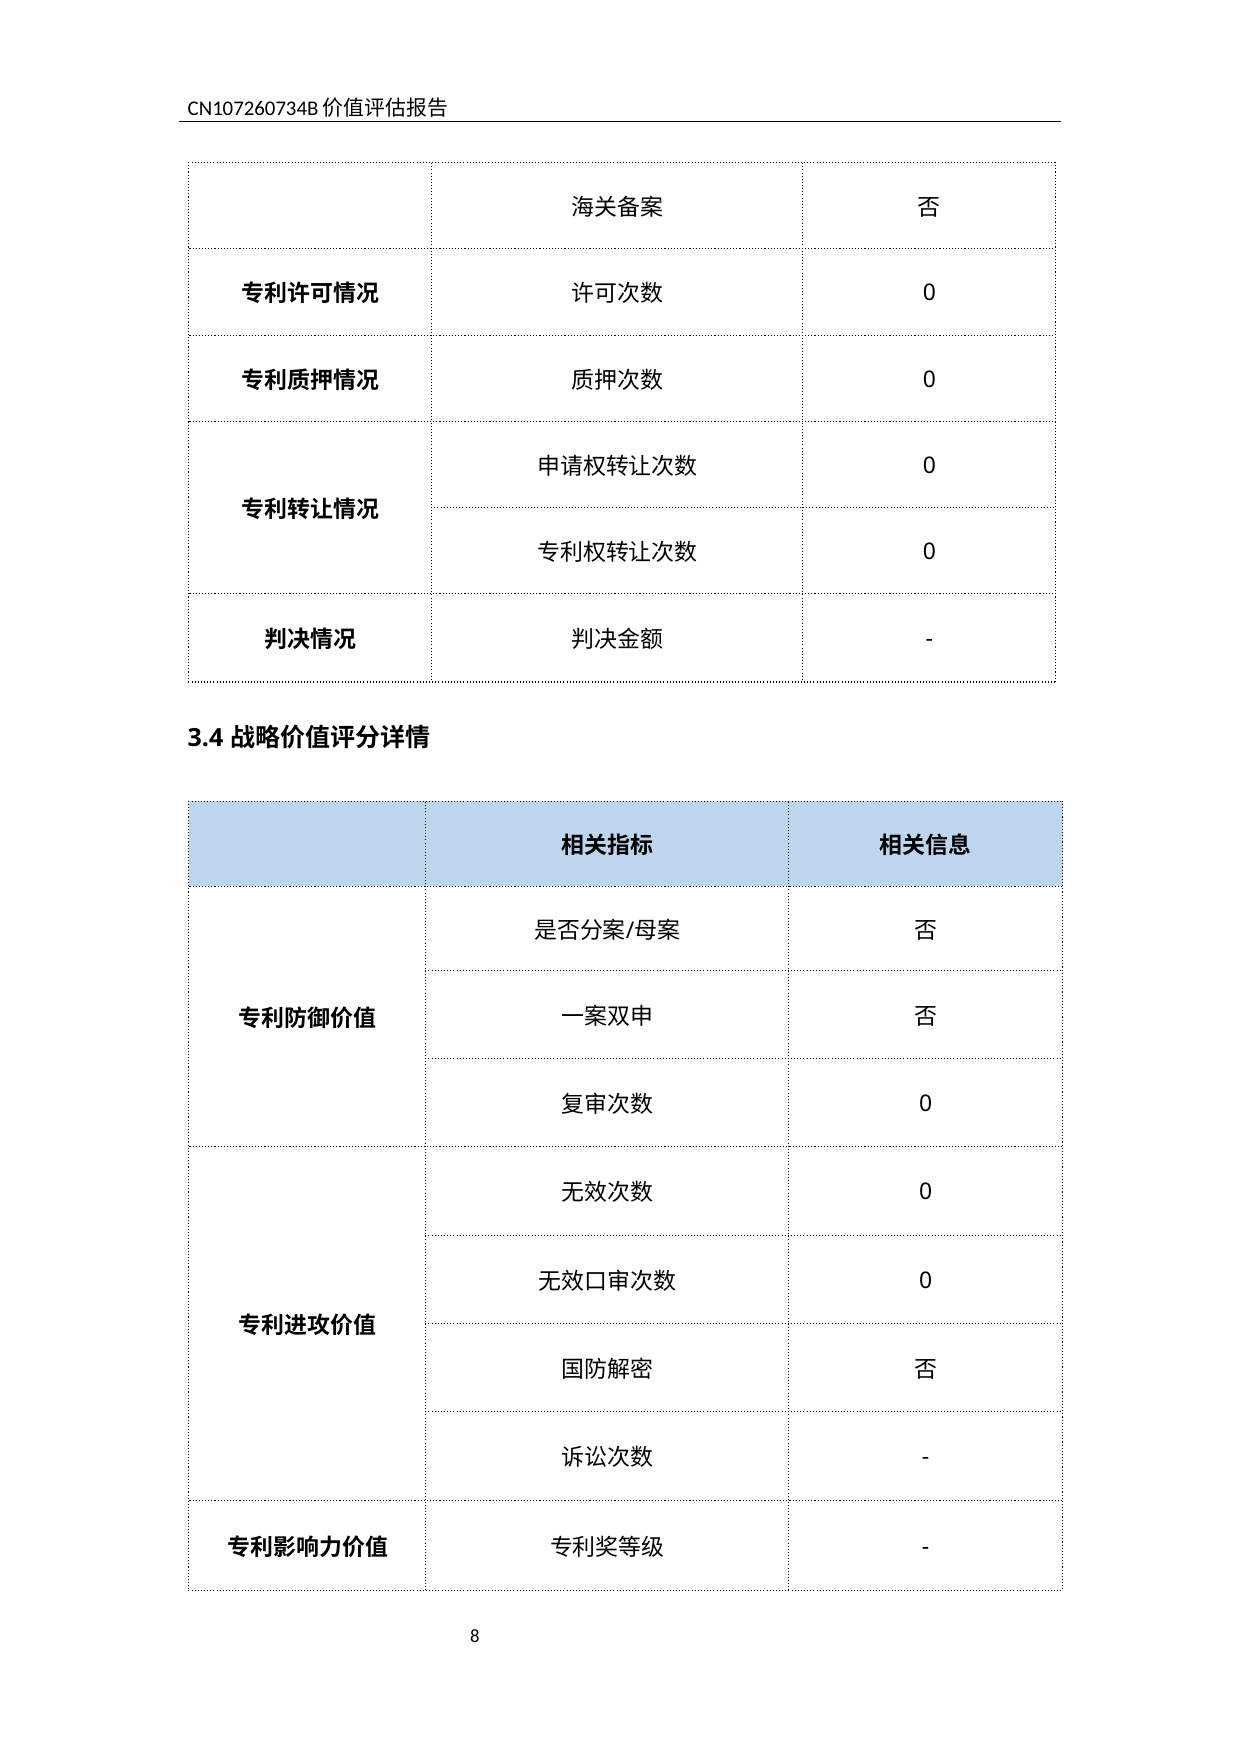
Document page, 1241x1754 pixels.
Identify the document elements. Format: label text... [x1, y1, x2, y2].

table_cell 否 [788, 886, 1063, 969]
table_cell 0 [803, 335, 1056, 421]
table_cell 0 [803, 248, 1056, 334]
table_header 相关信息 [788, 801, 1063, 886]
subtitle 战略价值评分详情 [187, 703, 1053, 768]
table_cell 一案双申 [426, 970, 788, 1058]
table_cell 专利转让情况 [189, 421, 432, 593]
table_header 相关指标 [426, 801, 788, 886]
table_cell 无效次数 [426, 1146, 788, 1234]
table_cell - [788, 1411, 1063, 1499]
table_cell 0 [788, 1146, 1063, 1234]
table_cell 无效口审次数 [426, 1235, 788, 1323]
table_cell 否 [788, 970, 1063, 1058]
table_cell 复审次数 [426, 1058, 788, 1146]
table_cell 质押次数 [432, 335, 803, 421]
table_cell 专利权转让次数 [432, 507, 803, 593]
table_cell 0 [803, 507, 1056, 593]
table_cell 专利质押情况 [189, 335, 432, 421]
table_cell 国防解密 [426, 1323, 788, 1411]
table_cell 否 [788, 1323, 1063, 1411]
table_cell - [803, 593, 1056, 681]
table_cell 是否分案/母案 [426, 886, 788, 969]
table_cell 申请权转让次数 [432, 421, 803, 507]
table_header [189, 801, 426, 886]
table_cell 0 [788, 1235, 1063, 1323]
table_cell 专利进攻价值 [189, 1146, 426, 1499]
table_cell 专利奖等级 [426, 1500, 788, 1590]
table_cell 诉讼次数 [426, 1411, 788, 1499]
table_cell - [788, 1500, 1063, 1590]
table_cell 判决金额 [432, 593, 803, 681]
table_cell 专利实施情况 [189, 162, 432, 248]
table_cell 海关备案 [432, 162, 803, 248]
table_cell 专利许可情况 [189, 248, 432, 334]
table_cell 专利影响力价值 [189, 1500, 426, 1590]
table_cell 专利防御价值 [189, 886, 426, 1146]
table_cell 0 [788, 1058, 1063, 1146]
table_cell 判决情况 [189, 593, 432, 681]
table_cell 许可次数 [432, 248, 803, 334]
table_cell 0 [803, 421, 1056, 507]
table_cell 否 [803, 162, 1056, 248]
